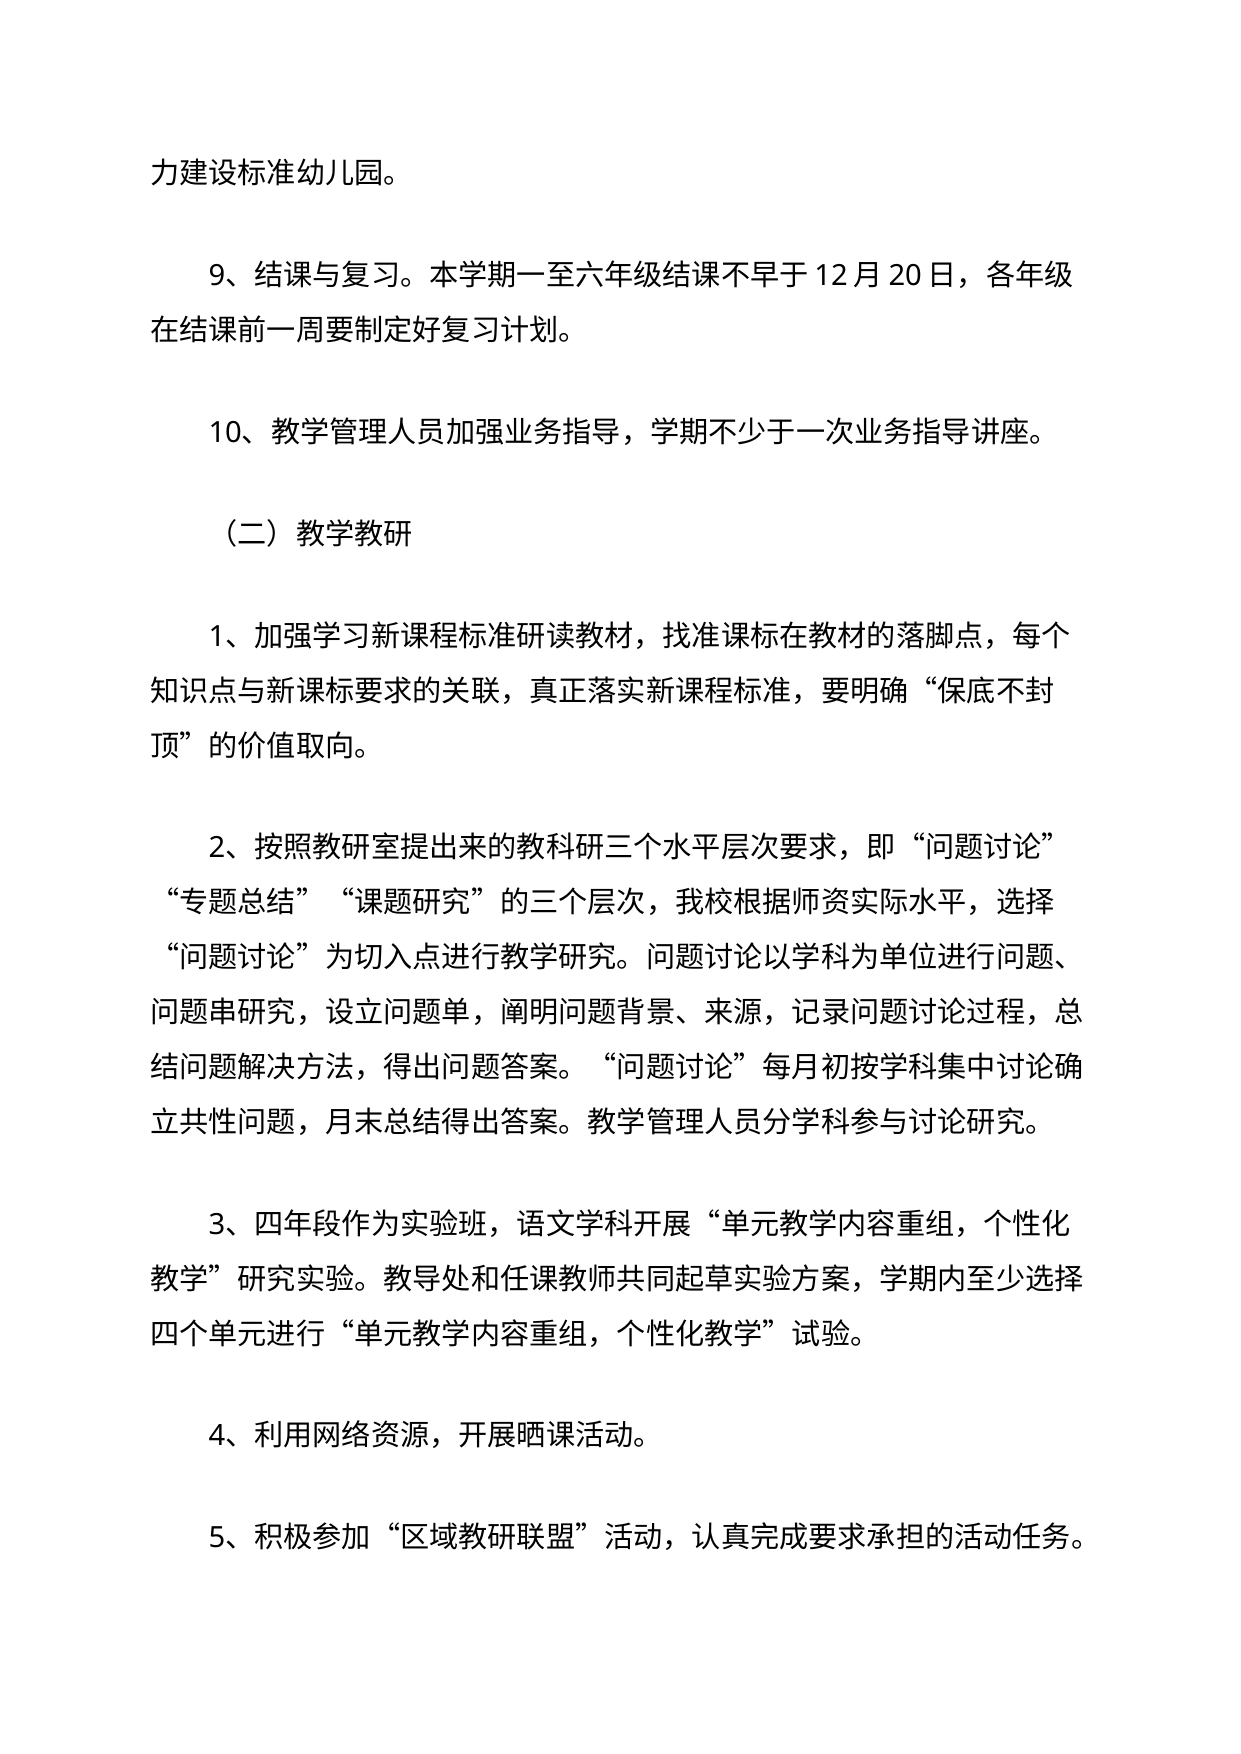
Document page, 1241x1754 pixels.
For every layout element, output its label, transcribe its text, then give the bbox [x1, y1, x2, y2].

text 3、四年段作为实验班，语文学科开展“单元教学内容重组，个性化教学”研究实验。教导处和任课教师共同起草实验方案，学期内至少选择四个单元进行“单元教学内容重组，个性化教学”试验。 [150, 1200, 1090, 1352]
text 5、积极参加“区域教研联盟”活动，认真完成要求承担的活动任务。 [150, 1514, 1090, 1556]
text 10、教学管理人员加强业务指导，学期不少于一次业务指导讲座。 [150, 408, 1090, 451]
text 4、利用网络资源，开展晒课活动。 [150, 1412, 1090, 1454]
text （二）教学教研 [150, 511, 1090, 553]
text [150, 150, 1090, 192]
text 9、结课与复习。本学期一至六年级结课不早于12月20日，各年级在结课前一周要制定好复习计划。 [150, 252, 1090, 349]
text 1、加强学习新课程标准研读教材，找准课标在教材的落脚点，每个知识点与新课标要求的关联，真正落实新课程标准，要明确“保底不封顶”的价值取向。 [150, 612, 1090, 764]
text 2、按照教研室提出来的教科研三个水平层次要求，即“问题讨论”“专题总结”“课题研究”的三个层次，我校根据师资实际水平，选择“问题讨论”为切入点进行教学研究。问题讨论以学科为单位进行问题、问题串研究，设立问题单，阐明问题背景、来源，记录问题讨论过程，总结问题解决方法，得出问题答案。“问题讨论”每月初按学科集中讨论确立共性问题，月末总结得出答案。教学管理人员分学科参与讨论研究。 [150, 824, 1090, 1141]
